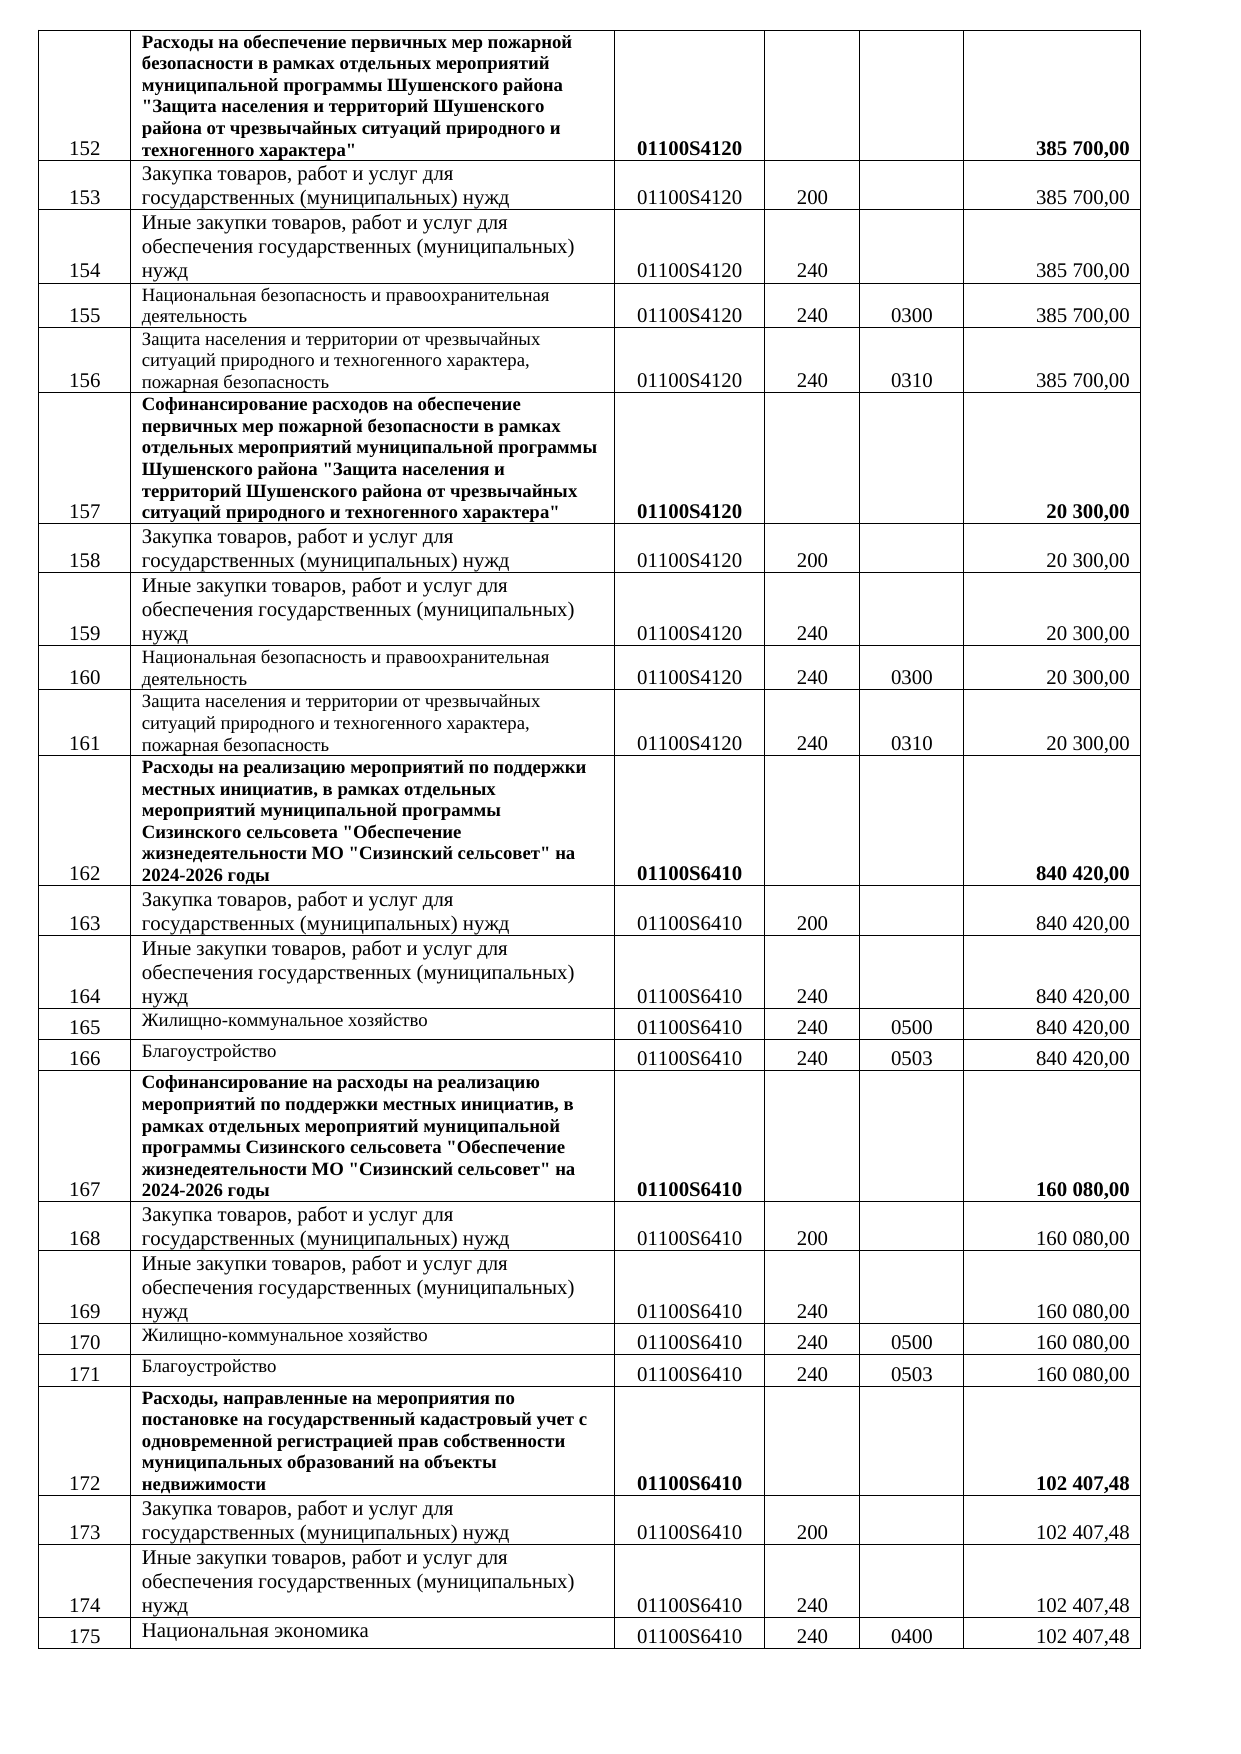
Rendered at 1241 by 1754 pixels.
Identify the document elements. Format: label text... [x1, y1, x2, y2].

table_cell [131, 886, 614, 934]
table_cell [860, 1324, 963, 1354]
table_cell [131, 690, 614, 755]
table_cell 01100S4120 [615, 393, 764, 523]
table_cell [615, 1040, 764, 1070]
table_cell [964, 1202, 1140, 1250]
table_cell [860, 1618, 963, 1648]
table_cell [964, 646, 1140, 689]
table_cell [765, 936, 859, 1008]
table_cell 01100S4120 [615, 284, 764, 327]
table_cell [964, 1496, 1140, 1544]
table_cell 200 [765, 161, 859, 209]
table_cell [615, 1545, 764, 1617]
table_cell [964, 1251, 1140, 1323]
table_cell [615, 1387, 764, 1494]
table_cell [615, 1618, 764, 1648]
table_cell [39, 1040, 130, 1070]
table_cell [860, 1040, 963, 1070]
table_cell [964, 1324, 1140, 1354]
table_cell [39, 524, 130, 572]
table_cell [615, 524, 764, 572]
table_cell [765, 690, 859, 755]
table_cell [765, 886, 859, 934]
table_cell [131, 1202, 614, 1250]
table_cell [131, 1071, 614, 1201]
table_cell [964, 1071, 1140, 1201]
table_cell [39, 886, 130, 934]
table_cell [860, 161, 963, 209]
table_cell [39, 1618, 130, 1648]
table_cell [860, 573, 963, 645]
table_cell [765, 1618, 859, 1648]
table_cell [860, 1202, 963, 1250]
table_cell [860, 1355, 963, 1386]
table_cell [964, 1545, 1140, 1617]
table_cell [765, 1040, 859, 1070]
table_cell 01100S4120 [615, 210, 764, 282]
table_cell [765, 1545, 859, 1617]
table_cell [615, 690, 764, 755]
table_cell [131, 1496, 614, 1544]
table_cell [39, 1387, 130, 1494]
table_cell 01100S4120 [615, 161, 764, 209]
table_cell 20 300,00 [964, 393, 1140, 523]
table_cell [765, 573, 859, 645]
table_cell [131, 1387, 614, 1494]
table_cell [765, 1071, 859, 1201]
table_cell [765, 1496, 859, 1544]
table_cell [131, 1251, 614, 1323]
table_cell 154 [39, 210, 130, 282]
table_cell 157 [39, 393, 130, 523]
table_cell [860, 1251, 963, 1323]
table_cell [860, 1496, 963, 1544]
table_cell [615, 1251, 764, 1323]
table_cell 385 700,00 [964, 284, 1140, 327]
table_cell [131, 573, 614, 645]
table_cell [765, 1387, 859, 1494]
table_cell 155 [39, 284, 130, 327]
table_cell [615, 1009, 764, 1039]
table_cell [765, 393, 859, 523]
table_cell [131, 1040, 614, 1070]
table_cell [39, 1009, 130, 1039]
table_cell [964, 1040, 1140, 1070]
table_cell Национальная безопасность и правоохранительная деятельность [131, 284, 614, 327]
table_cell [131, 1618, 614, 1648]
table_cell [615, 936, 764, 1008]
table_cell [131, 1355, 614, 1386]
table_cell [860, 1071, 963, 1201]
table_cell Иные закупки товаров, работ и услуг для обеспечения государственных (муниципальных) нужд [131, 210, 614, 282]
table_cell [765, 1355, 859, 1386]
table_cell 156 [39, 328, 130, 392]
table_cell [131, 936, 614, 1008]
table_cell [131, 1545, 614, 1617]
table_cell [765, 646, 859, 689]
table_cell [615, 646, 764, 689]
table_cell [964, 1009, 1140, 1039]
table_cell [765, 31, 859, 160]
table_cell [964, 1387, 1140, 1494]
table_cell [860, 393, 963, 523]
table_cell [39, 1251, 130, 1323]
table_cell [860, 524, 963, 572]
table_cell Защита населения и территории от чрезвычайных ситуаций природного и техногенного характера, пожарная безопасность [131, 328, 614, 392]
table_cell 01100S4120 [615, 31, 764, 160]
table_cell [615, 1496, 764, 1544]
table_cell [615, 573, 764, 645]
table_cell 240 [765, 284, 859, 327]
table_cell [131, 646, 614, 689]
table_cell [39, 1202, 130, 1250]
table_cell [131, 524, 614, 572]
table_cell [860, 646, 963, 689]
table_cell 240 [765, 328, 859, 392]
table_cell 240 [765, 210, 859, 282]
table_cell 385 700,00 [964, 31, 1140, 160]
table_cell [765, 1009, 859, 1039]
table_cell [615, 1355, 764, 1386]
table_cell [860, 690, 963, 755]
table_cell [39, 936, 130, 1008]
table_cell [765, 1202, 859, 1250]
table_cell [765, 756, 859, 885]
table_cell [860, 210, 963, 282]
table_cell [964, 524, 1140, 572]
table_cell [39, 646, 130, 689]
table_cell 01100S4120 [615, 328, 764, 392]
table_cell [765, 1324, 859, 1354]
table_cell 0300 [860, 284, 963, 327]
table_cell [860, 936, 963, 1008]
table_cell 385 700,00 [964, 210, 1140, 282]
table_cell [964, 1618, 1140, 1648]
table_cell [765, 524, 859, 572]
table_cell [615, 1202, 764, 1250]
table_cell 385 700,00 [964, 328, 1140, 392]
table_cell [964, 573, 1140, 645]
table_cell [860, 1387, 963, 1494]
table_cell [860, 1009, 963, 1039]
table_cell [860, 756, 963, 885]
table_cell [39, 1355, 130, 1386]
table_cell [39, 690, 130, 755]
table_cell Софинансирование расходов на обеспечение первичных мер пожарной безопасности в рамках отдельных мероприятий муниципальной программы Шушенского района "Защита населения и территорий Шушенского района от чрезвычайных ситуаций природного и техногенного характера" [131, 393, 614, 523]
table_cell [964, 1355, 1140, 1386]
table_cell 152 [39, 31, 130, 160]
table_cell 153 [39, 161, 130, 209]
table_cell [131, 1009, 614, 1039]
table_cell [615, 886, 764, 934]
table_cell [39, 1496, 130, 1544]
table_cell Расходы на обеспечение первичных мер пожарной безопасности в рамках отдельных мероприятий муниципальной программы Шушенского района "Защита населения и территорий Шушенского района от чрезвычайных ситуаций природного и техногенного характера" [131, 31, 614, 160]
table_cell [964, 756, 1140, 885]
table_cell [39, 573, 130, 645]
table_cell 0310 [860, 328, 963, 392]
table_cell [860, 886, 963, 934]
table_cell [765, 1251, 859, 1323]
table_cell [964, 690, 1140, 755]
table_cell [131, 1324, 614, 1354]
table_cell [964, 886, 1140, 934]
table_cell Закупка товаров, работ и услуг для государственных (муниципальных) нужд [131, 161, 614, 209]
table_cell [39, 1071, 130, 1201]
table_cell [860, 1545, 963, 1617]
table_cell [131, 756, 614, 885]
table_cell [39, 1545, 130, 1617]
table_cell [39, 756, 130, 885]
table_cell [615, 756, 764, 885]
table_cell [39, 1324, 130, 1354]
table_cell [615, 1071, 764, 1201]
table_cell 385 700,00 [964, 161, 1140, 209]
table_cell [860, 31, 963, 160]
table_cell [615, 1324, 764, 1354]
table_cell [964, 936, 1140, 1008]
